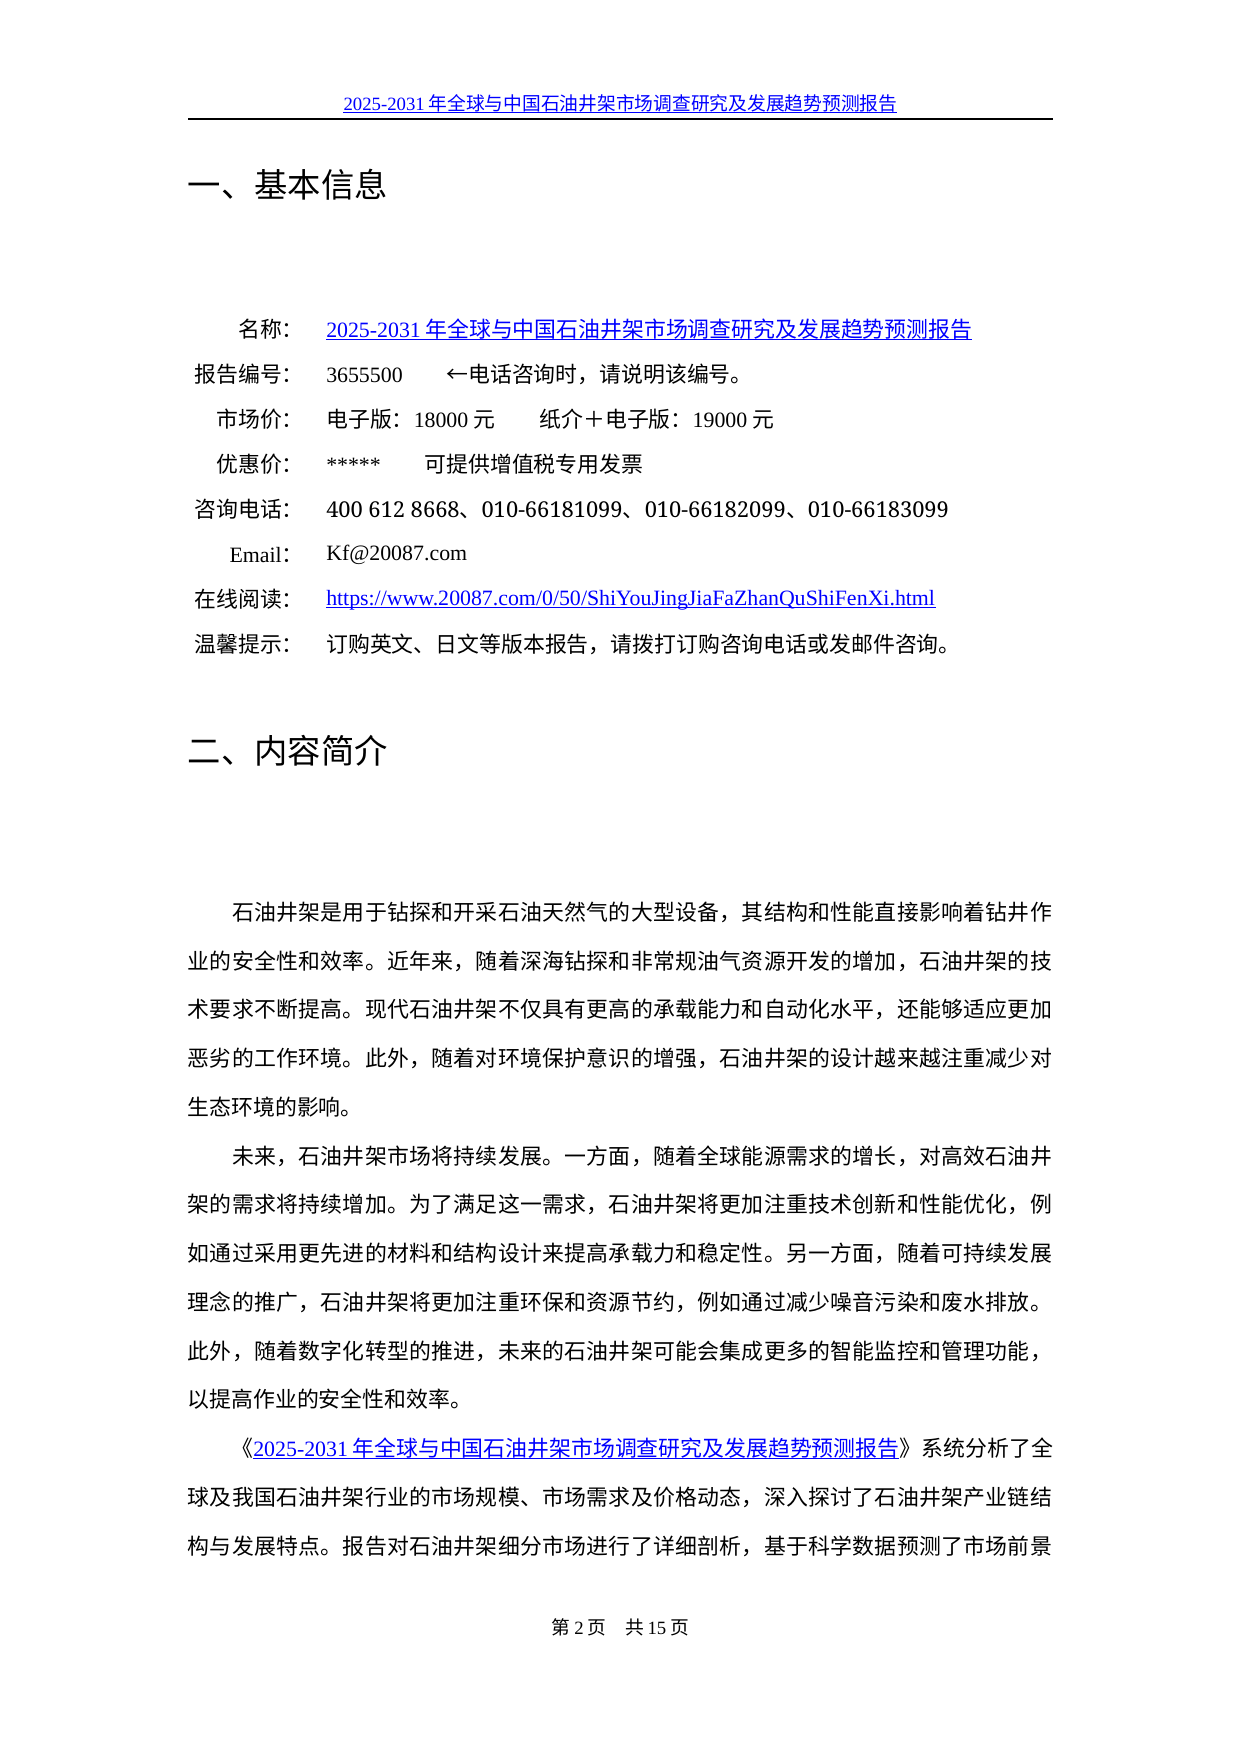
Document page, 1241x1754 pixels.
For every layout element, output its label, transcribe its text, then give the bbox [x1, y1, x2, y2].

table_cell 3655500 ←电话咨询时，请说明该编号。 [315, 357, 1073, 402]
table_cell Kf@20087.com [315, 537, 1073, 582]
table_cell 市场价： [167, 402, 315, 447]
table_cell Email： [167, 537, 315, 582]
table_header 名称： [167, 312, 315, 357]
table_cell 优惠价： [167, 447, 315, 492]
title 一、基本信息 [187, 150, 1053, 215]
table_cell 报告编号： [167, 357, 315, 402]
table_cell 温馨提示： [167, 627, 315, 672]
table_header 2025-2031年全球与中国石油井架市场调查研究及发展趋势预测报告 [315, 312, 1073, 357]
table_cell [315, 582, 1073, 627]
table_cell 电子版：18000 元 纸介＋电子版：19000 元 [315, 402, 1073, 447]
title 二、内容简介 [187, 717, 1053, 782]
table_cell 400 612 8668、010-66181099、010-66182099、010-66183099 [315, 492, 1073, 537]
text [187, 894, 1053, 1561]
table_cell 咨询电话： [167, 492, 315, 537]
table_cell 订购英文、日文等版本报告，请拨打订购咨询电话或发邮件咨询。 [315, 627, 1073, 672]
table_cell 在线阅读： [167, 582, 315, 627]
table_cell ***** 可提供增值税专用发票 [315, 447, 1073, 492]
